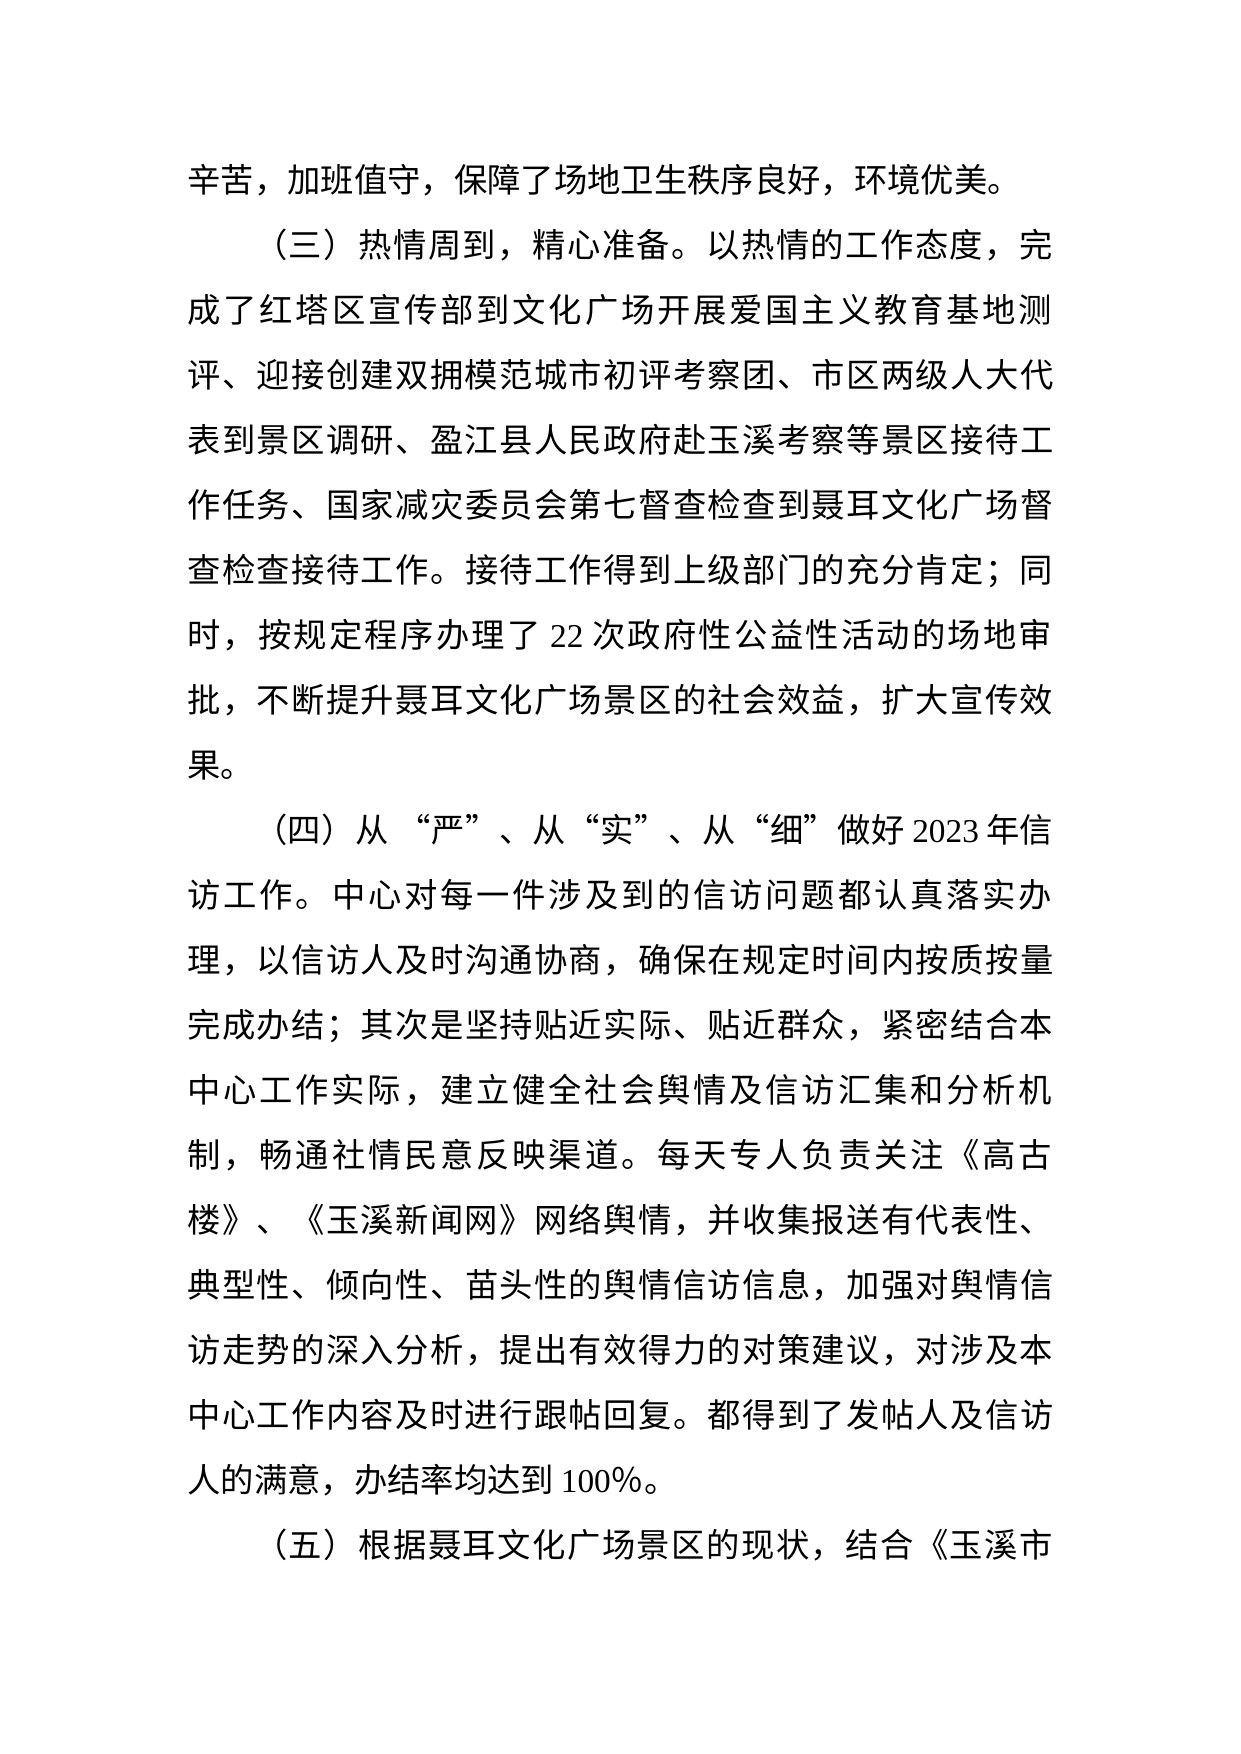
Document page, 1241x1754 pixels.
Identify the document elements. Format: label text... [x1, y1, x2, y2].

text （四）从 “严”、从“实”、从“细”做好2023年信访工作。中心对每一件涉及到的信访问题都认真落实办理，以信访人及时沟通协商，确保在规定时间内按质按量完成办结；其次是坚持贴近实际、贴近群众，紧密结合本中心工作实际，建立健全社会舆情及信访汇集和分析机制，畅通社情民意反映渠道。每天专人负责关注《高古楼》、《玉溪新闻网》网络舆情，并收集报送有代表性、典型性、倾向性、苗头性的舆情信访信息，加强对舆情信访走势的深入分析，提出有效得力的对策建议，对涉及本中心工作内容及时进行跟帖回复。都得到了发帖人及信访人的满意，办结率均达到100％。 [187, 796, 1053, 1511]
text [187, 146, 1053, 211]
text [187, 1511, 1053, 1576]
text （三）热情周到，精心准备。以热情的工作态度，完成了红塔区宣传部到文化广场开展爱国主义教育基地测评、迎接创建双拥模范城市初评考察团、市区两级人大代表到景区调研、盈江县人民政府赴玉溪考察等景区接待工作任务、国家减灾委员会第七督查检查到聂耳文化广场督查检查接待工作。接待工作得到上级部门的充分肯定；同时，按规定程序办理了22次政府性公益性活动的场地审批，不断提升聂耳文化广场景区的社会效益，扩大宣传效果。 [187, 211, 1053, 796]
